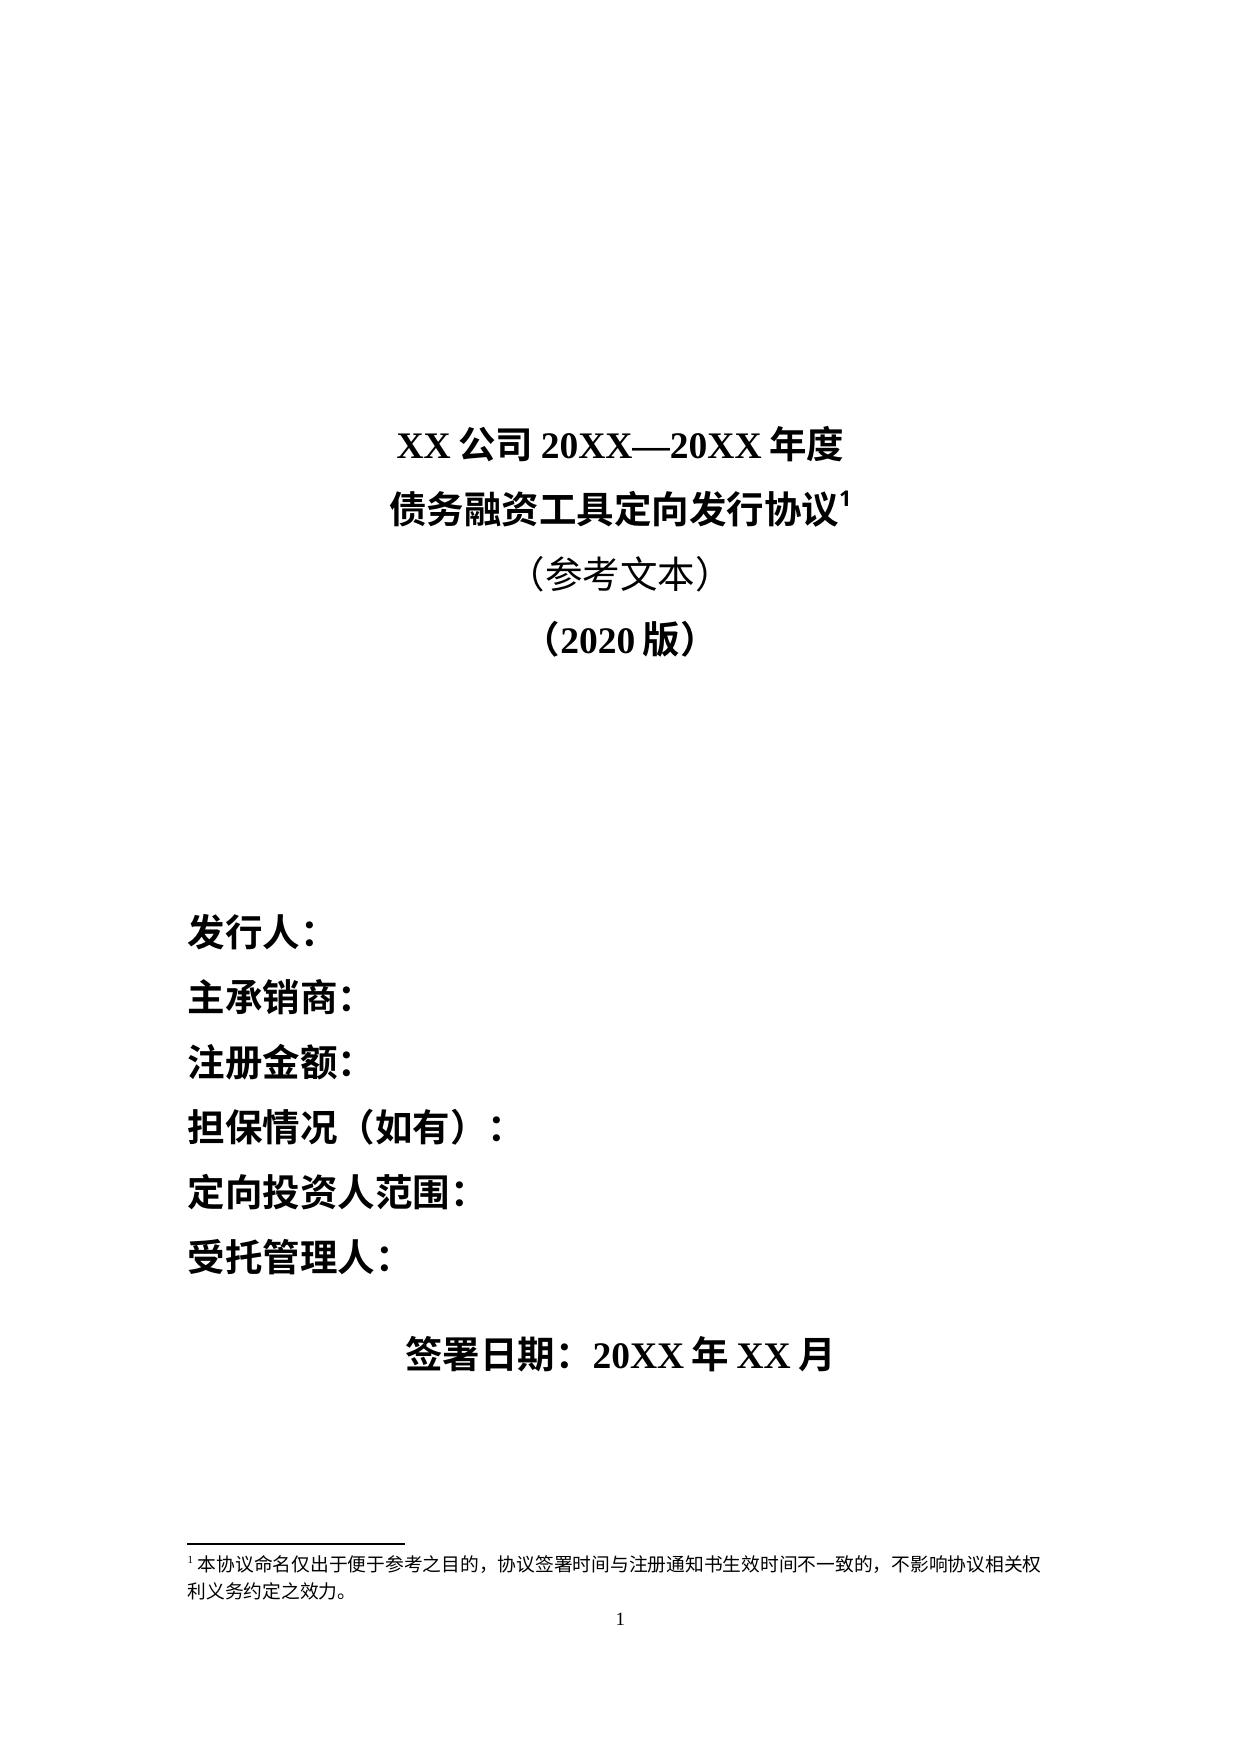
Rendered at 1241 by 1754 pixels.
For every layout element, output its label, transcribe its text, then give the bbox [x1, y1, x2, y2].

text 受托管理人： [187, 1222, 1053, 1287]
text 债务融资工具定向发行协议 [187, 475, 1053, 540]
text 签署日期：20XX年XX月 [187, 1320, 1053, 1385]
text （参考文本） [187, 540, 1053, 605]
text 定向投资人范围： [187, 1157, 1053, 1222]
text XX公司20XX—20XX年度 [187, 410, 1053, 475]
text 担保情况（如有）： [187, 1092, 1053, 1157]
text （2020版） [187, 605, 1053, 670]
text 注册金额： [187, 1027, 1053, 1092]
text 发行人： [187, 897, 1053, 962]
text 主承销商： [187, 962, 1053, 1027]
